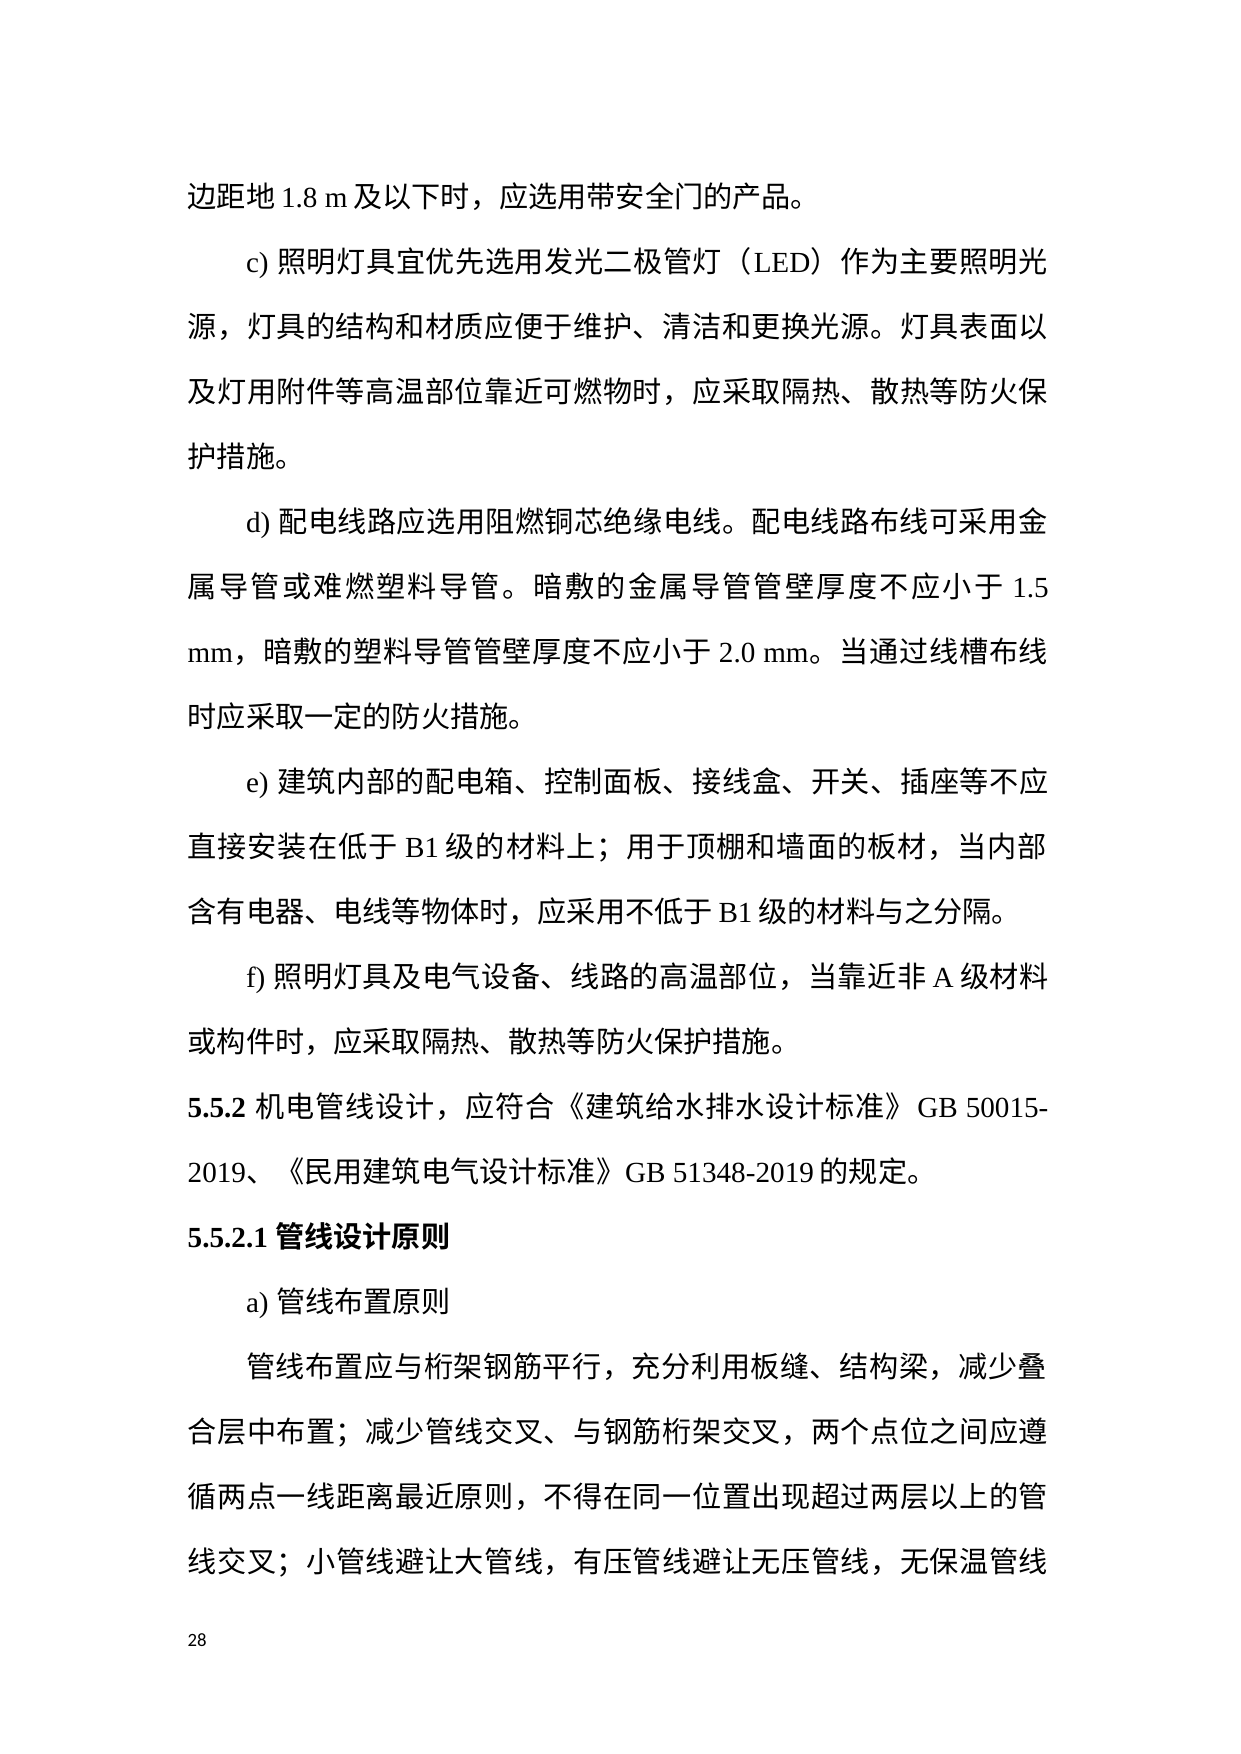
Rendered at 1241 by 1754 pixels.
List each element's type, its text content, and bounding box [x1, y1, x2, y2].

text e) 建筑内部的配电箱、控制面板、接线盒、开关、插座等不应直接安装在低于B1级的材料上；用于顶棚和墙面的板材，当内部含有电器、电线等物体时，应采用不低于B1级的材料与之分隔。 [187, 747, 1048, 942]
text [187, 162, 1048, 227]
text f) 照明灯具及电气设备、线路的高温部位，当靠近非A级材料或构件时，应采取隔热、散热等防火保护措施。 [187, 942, 1048, 1072]
text 5.5.2.1 管线设计原则 [187, 1202, 1048, 1267]
text a) 管线布置原则 [187, 1267, 1048, 1332]
text c) 照明灯具宜优先选用发光二极管灯（LED）作为主要照明光源，灯具的结构和材质应便于维护、清洁和更换光源。灯具表面以及灯用附件等高温部位靠近可燃物时，应采取隔热、散热等防火保护措施。 [187, 227, 1048, 487]
text d) 配电线路应选用阻燃铜芯绝缘电线。配电线路布线可采用金属导管或难燃塑料导管。暗敷的金属导管管壁厚度不应小于1.5 mm，暗敷的塑料导管管壁厚度不应小于2.0 mm。当通过线槽布线时应采取一定的防火措施。 [187, 487, 1048, 747]
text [187, 1332, 1048, 1592]
text 5.5.2 机电管线设计，应符合《建筑给水排水设计标准》GB 50015-2019、《民用建筑电气设计标准》GB 51348-2019的规定。 [187, 1072, 1048, 1202]
